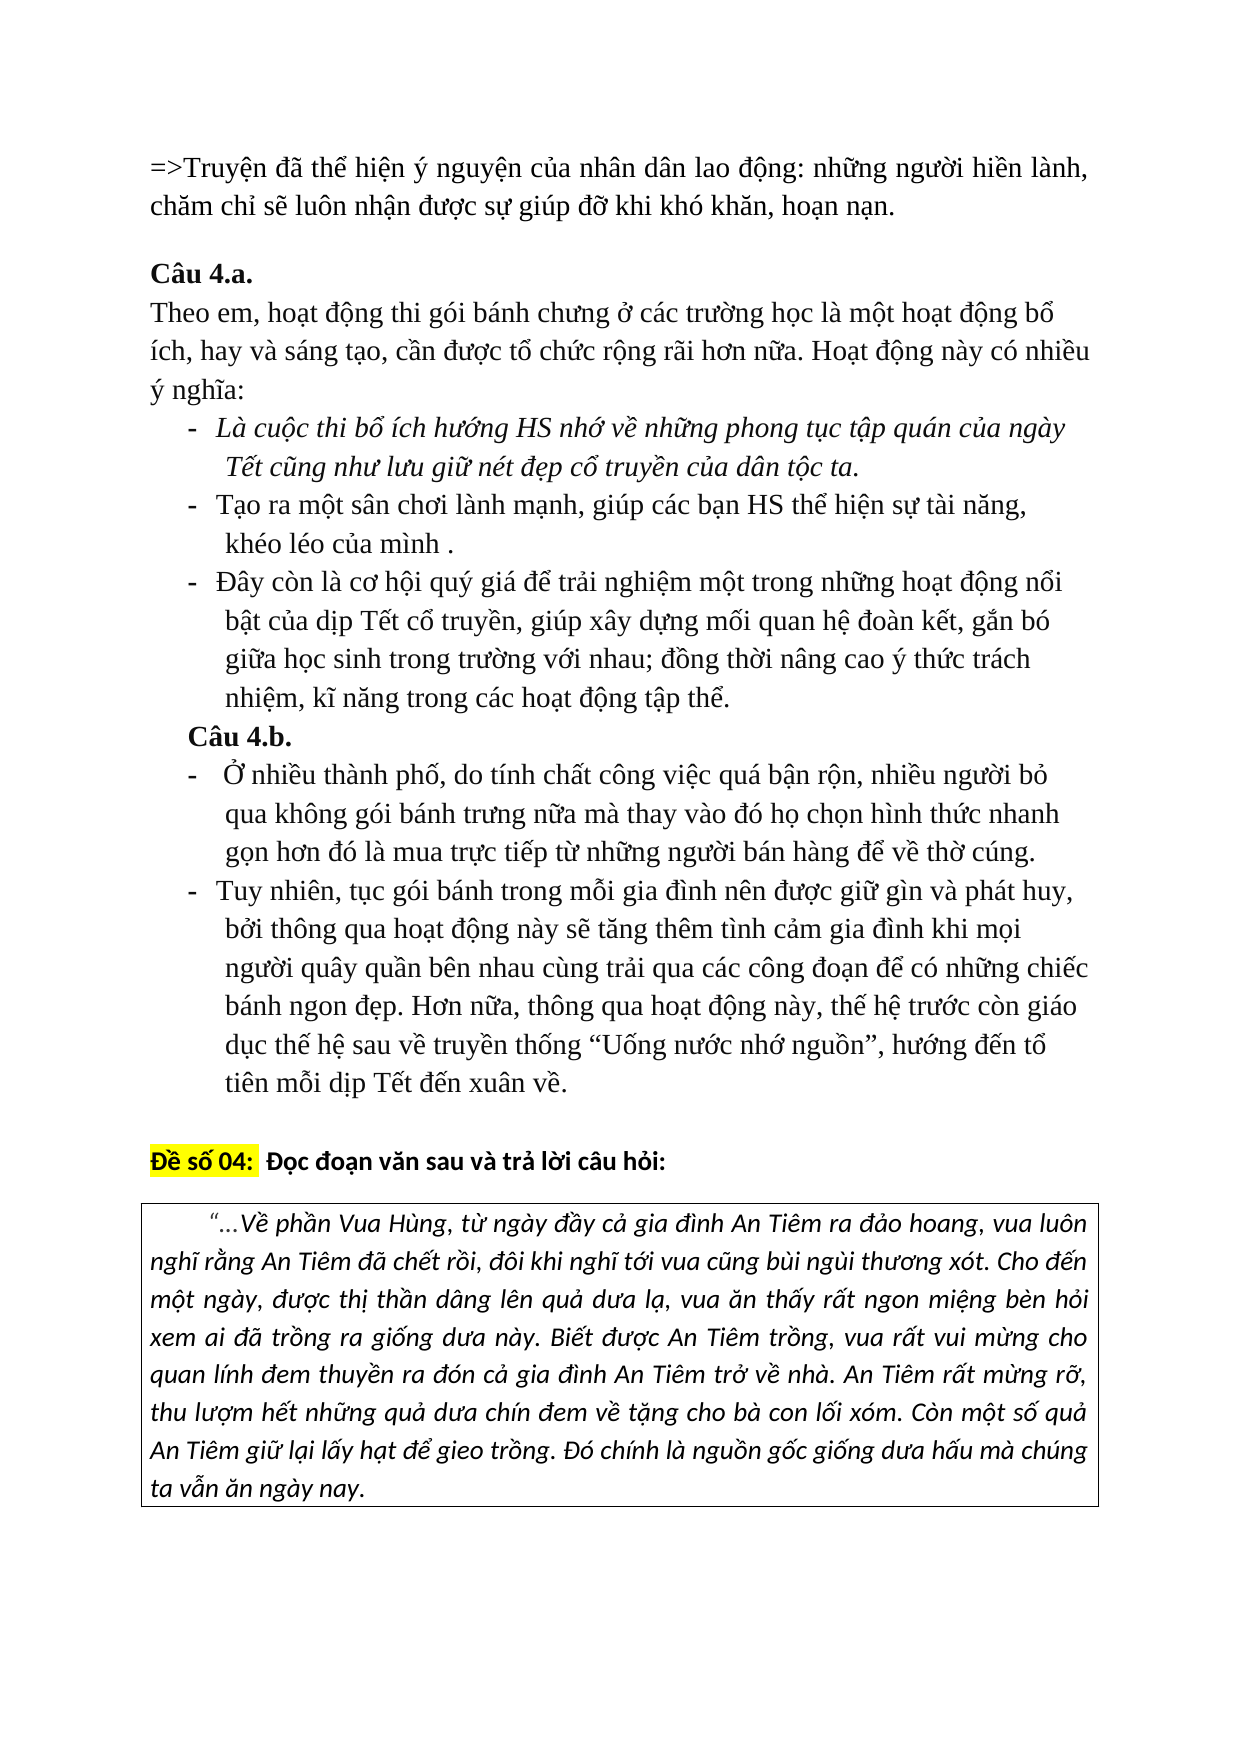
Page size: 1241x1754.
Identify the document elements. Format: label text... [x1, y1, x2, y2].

list Tạo ra một sân chơi lành mạnh, giúp các bạn HS thể hiện sự tài năng, khéo léo của mình . [187, 487, 1090, 559]
text =>Truyện đã thể hiện ý nguyện của nhân dân lao động: những người hiền lành, chăm chỉ sẽ luôn nhận được sự giúp đỡ khi khó khăn, hoạn nạn. [150, 150, 1090, 222]
text Câu 4.a. [150, 256, 1090, 290]
text Đề số 04: Đọc đoạn văn sau và trả lời câu hỏi: [259, 1144, 1090, 1177]
text “...Về phần Vua Hùng, từ ngày đầy cả gia đình An Tiêm ra đảo hoang, vua luôn nghĩ rằng An Tiêm đã chết rồi, đôi khi nghĩ tới vua cũng bùi ngùi thương xót. Cho đến một ngày, được thị thần dâng lên quả dưa lạ, vua ăn thấy rất ngon miệng bèn hỏi xem ai đã trồng ra giống dưa này. Biết được An Tiêm trồng, vua rất vui mừng cho quan lính đem thuyền ra đón cả gia đình An Tiêm trở về nhà. An Tiêm rất mừng rỡ, thu lượm hết những quả dưa chín đem về tặng cho bà con lối xóm. Còn một số quả An Tiêm giữ lại lấy hạt để gieo trồng. Đó chính là nguồn gốc giống dưa hấu mà chúng ta vẫn ăn ngày nay. [142, 1204, 1098, 1506]
list Đây còn là cơ hội quý giá để trải nghiệm một trong những hoạt động nổi bật của dịp Tết cổ truyền, giúp xây dựng mối quan hệ đoàn kết, gắn bó giữa học sinh trong trường với nhau; đồng thời nâng cao ý thức trách nhiệm, kĩ năng trong các hoạt động tập thể. [187, 564, 1090, 714]
list Tuy nhiên, tục gói bánh trong mỗi gia đình nên được giữ gìn và phát huy, bởi thông qua hoạt động này sẽ tăng thêm tình cảm gia đình khi mọi người quây quần bên nhau cùng trải qua các công đoạn để có những chiếc bánh ngon đẹp. Hơn nữa, thông qua hoạt động này, thế hệ trước còn giáo dục thế hệ sau về truyền thống “Uống nước nhớ nguồn”, hướng đến tổ tiên mỗi dịp Tết đến xuân về. [187, 873, 1090, 1099]
list Là cuộc thi bổ ích hướng HS nhớ về những phong tục tập quán của ngày Tết cũng như lưu giữ nét đẹp cổ truyền của dân tộc ta. [187, 410, 1090, 482]
text Theo em, hoạt động thi gói bánh chưng ở các trường học là một hoạt động bổ ích, hay và sáng tạo, cần được tổ chức rộng rãi hơn nữa. Hoạt động này có nhiều ý nghĩa: [150, 295, 1090, 405]
text Câu 4.b. [187, 719, 1090, 752]
list Ở nhiều thành phố, do tính chất công việc quá bận rộn, nhiều người bỏ qua không gói bánh trưng nữa mà thay vào đó họ chọn hình thức nhanh gọn hơn đó là mua trực tiếp từ những người bán hàng để về thờ cúng. [187, 757, 1090, 868]
